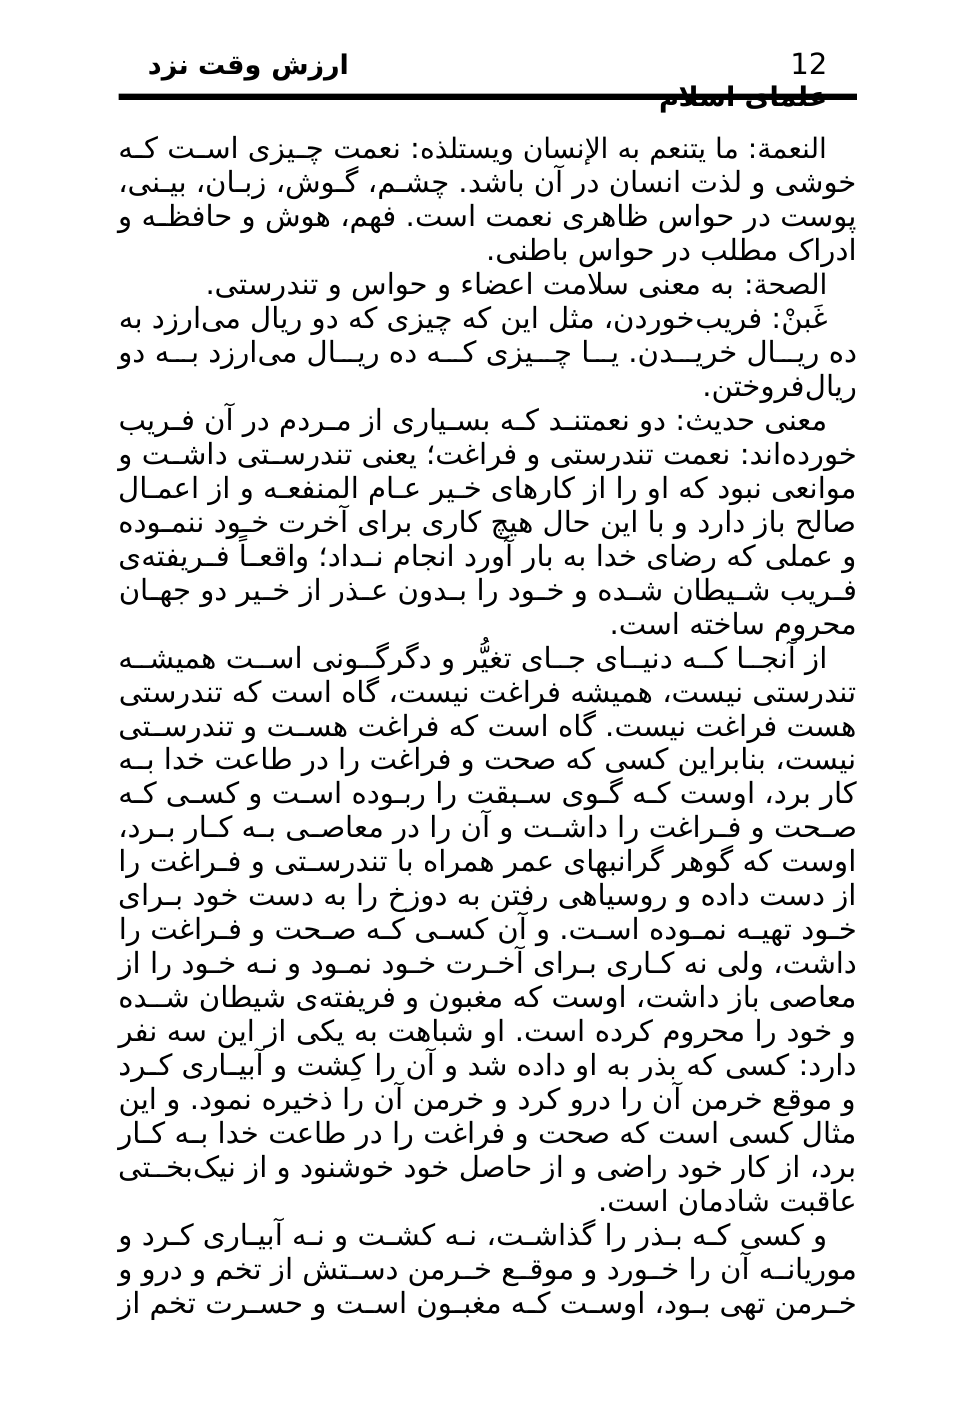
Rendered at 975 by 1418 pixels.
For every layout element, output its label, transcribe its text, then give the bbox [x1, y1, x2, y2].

text الصحة: به معنی سلامت اعضاء و حواس و تندرستی. [118, 267, 857, 301]
text النعمة: ما یتنعم به الإنسان ویستلذه: نعمت چیزی است که خوشی و لذت انسان در آن باشد. چشم، گوش، زبان، بینی، پوست در حواس ظاهری نعمت است. فهم، هوش و حافظه و ادراک مطلب در حواس باطنی. [118, 132, 857, 267]
text معنی حدیث: دو نعمتند که بسیاری از مردم در آن فریب خورده‌اند: نعمت تندرستی و فراغت؛ یعنی تندرستی داشت و موانعی نبود که او را از کارهای خیر عام المنفعه و از اعمال صالح باز دارد و با این حال هیچ کاری برای آخرت خود ننموده و عملی که رضای خدا به بار آورد انجام نداد؛ واقعاً فریفته‌ی فریب شیطان شده و خود را بدون عذر از خیر دو جهان محروم ساخته است. [118, 403, 857, 641]
text غَبنْ: فریب‌خوردن، مثل این که چیزی که دو ریال می‌ارزد به ده ریال خریدن. یا چیزی که ده ریال می‌ارزد به دو ریال‌فروختن. [118, 301, 857, 403]
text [118, 1218, 857, 1320]
text از آنجا که دنیای جای تغیُّر و دگرگونی است همیشه تندرستی نیست، همیشه فراغت نیست، گاه است که تندرستی هست فراغت نیست. گاه است که فراغت هست و تندرستی نیست، بنابراین کسی که صحت و فراغت را در طاعت خدا به کار برد، اوست که گوی سبقت را ربوده است و کسی که صحت و فراغت را داشت و آن را در معاصی به کار برد، اوست که گوهر گرانبهای عمر همراه با تندرستی و فراغت را از دست داده و روسیاهی رفتن به دوزخ را به دست خود برای خود تهیه نموده است. و آن کسی که صحت و فراغت را داشت، ولی نه کاری برای آخرت خود نمود و نه خود را از معاصی باز داشت، اوست که مغبون و فریفته‌ی شیطان شده و خود را محروم کرده است. او شباهت به یکی از این سه نفر دارد: کسی که بذر به او داده شد و آن را کِشت و آبیاری کرد و موقع خرمن آن را درو کرد و خرمن آن را ذخیره نمود. و این مثال کسی است که صحت و فراغت را در طاعت خدا به کار برد، از کار خود راضی و از حاصل خود خوشنود و از نیک‌بختی عاقبت شادمان است. [118, 641, 857, 1218]
